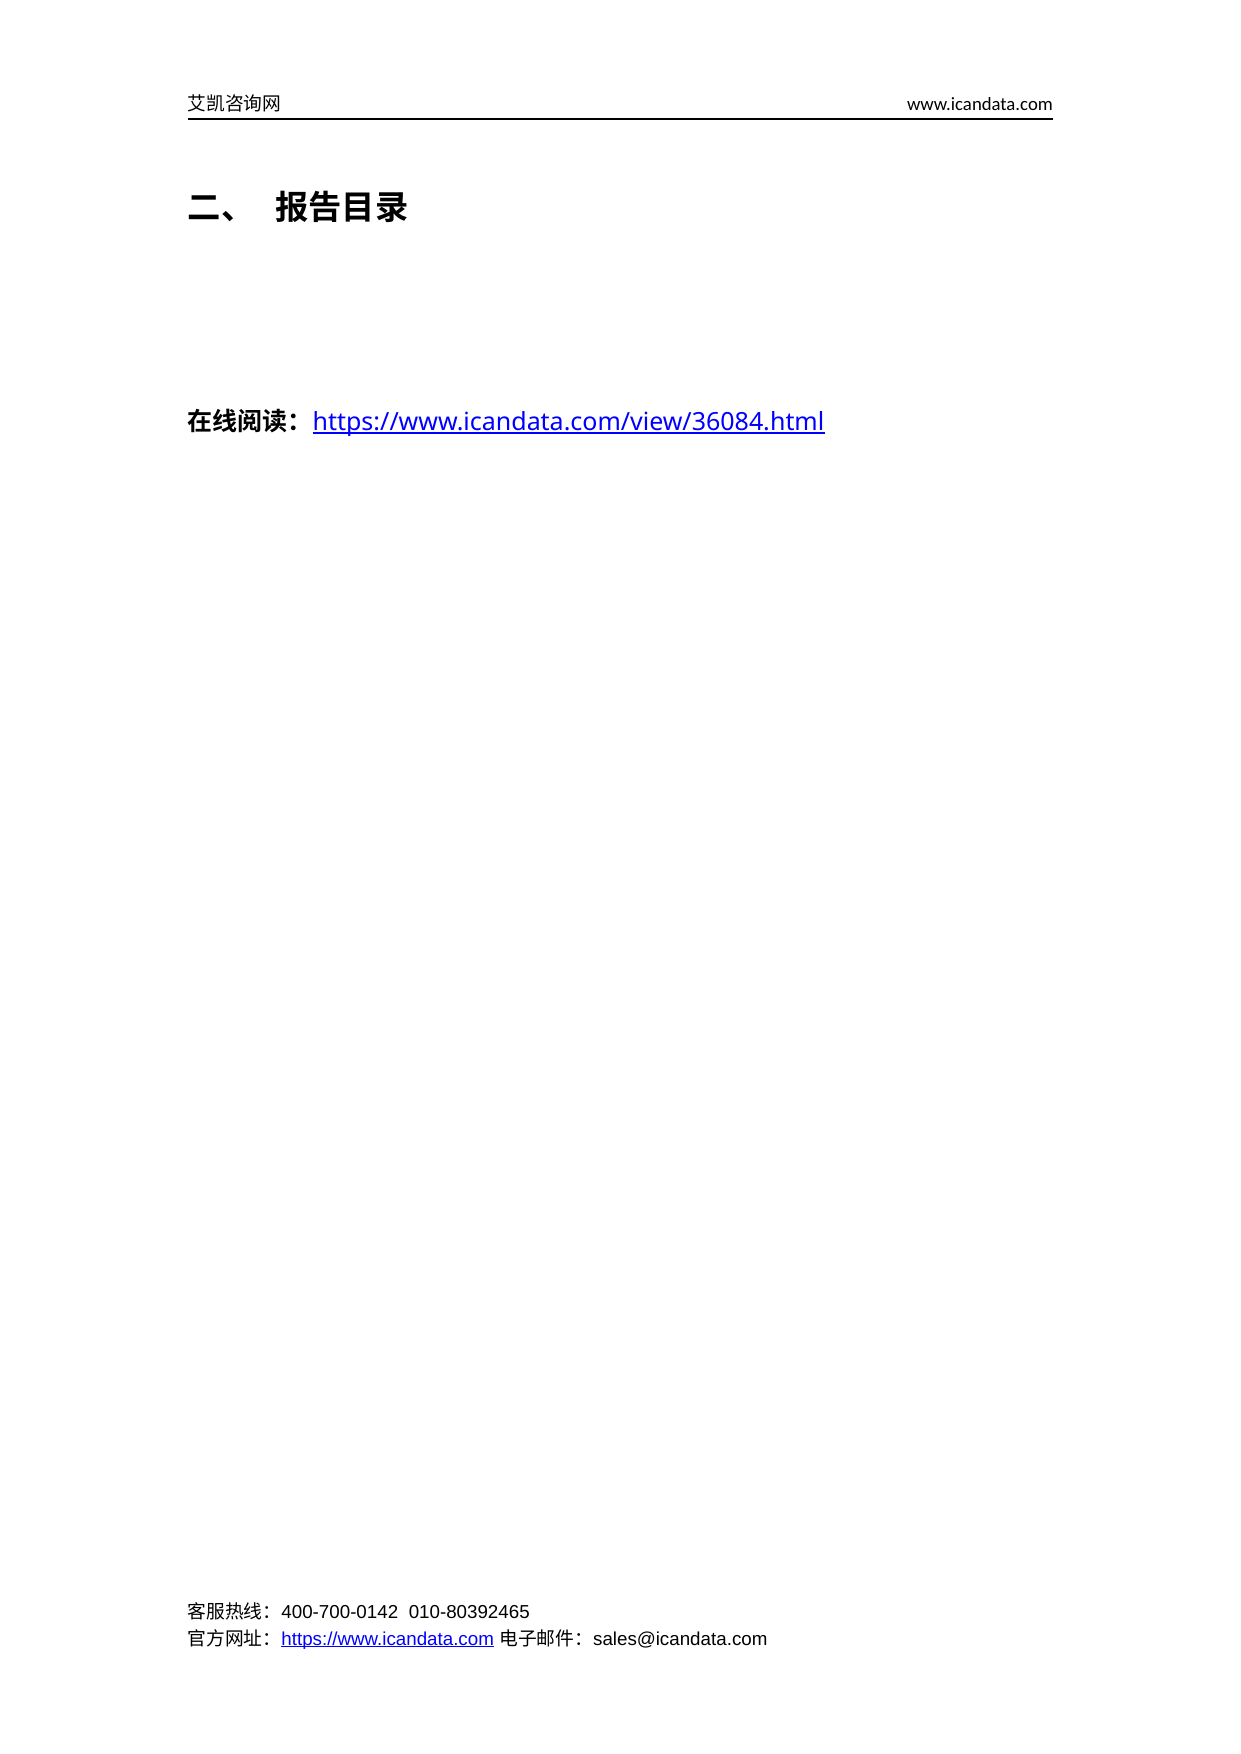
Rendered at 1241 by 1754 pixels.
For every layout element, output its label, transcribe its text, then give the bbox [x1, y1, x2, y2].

subtitle 报告目录 [187, 172, 1053, 237]
text 在线阅读：https://www.icandata.com/view/36084.html [187, 387, 1053, 452]
